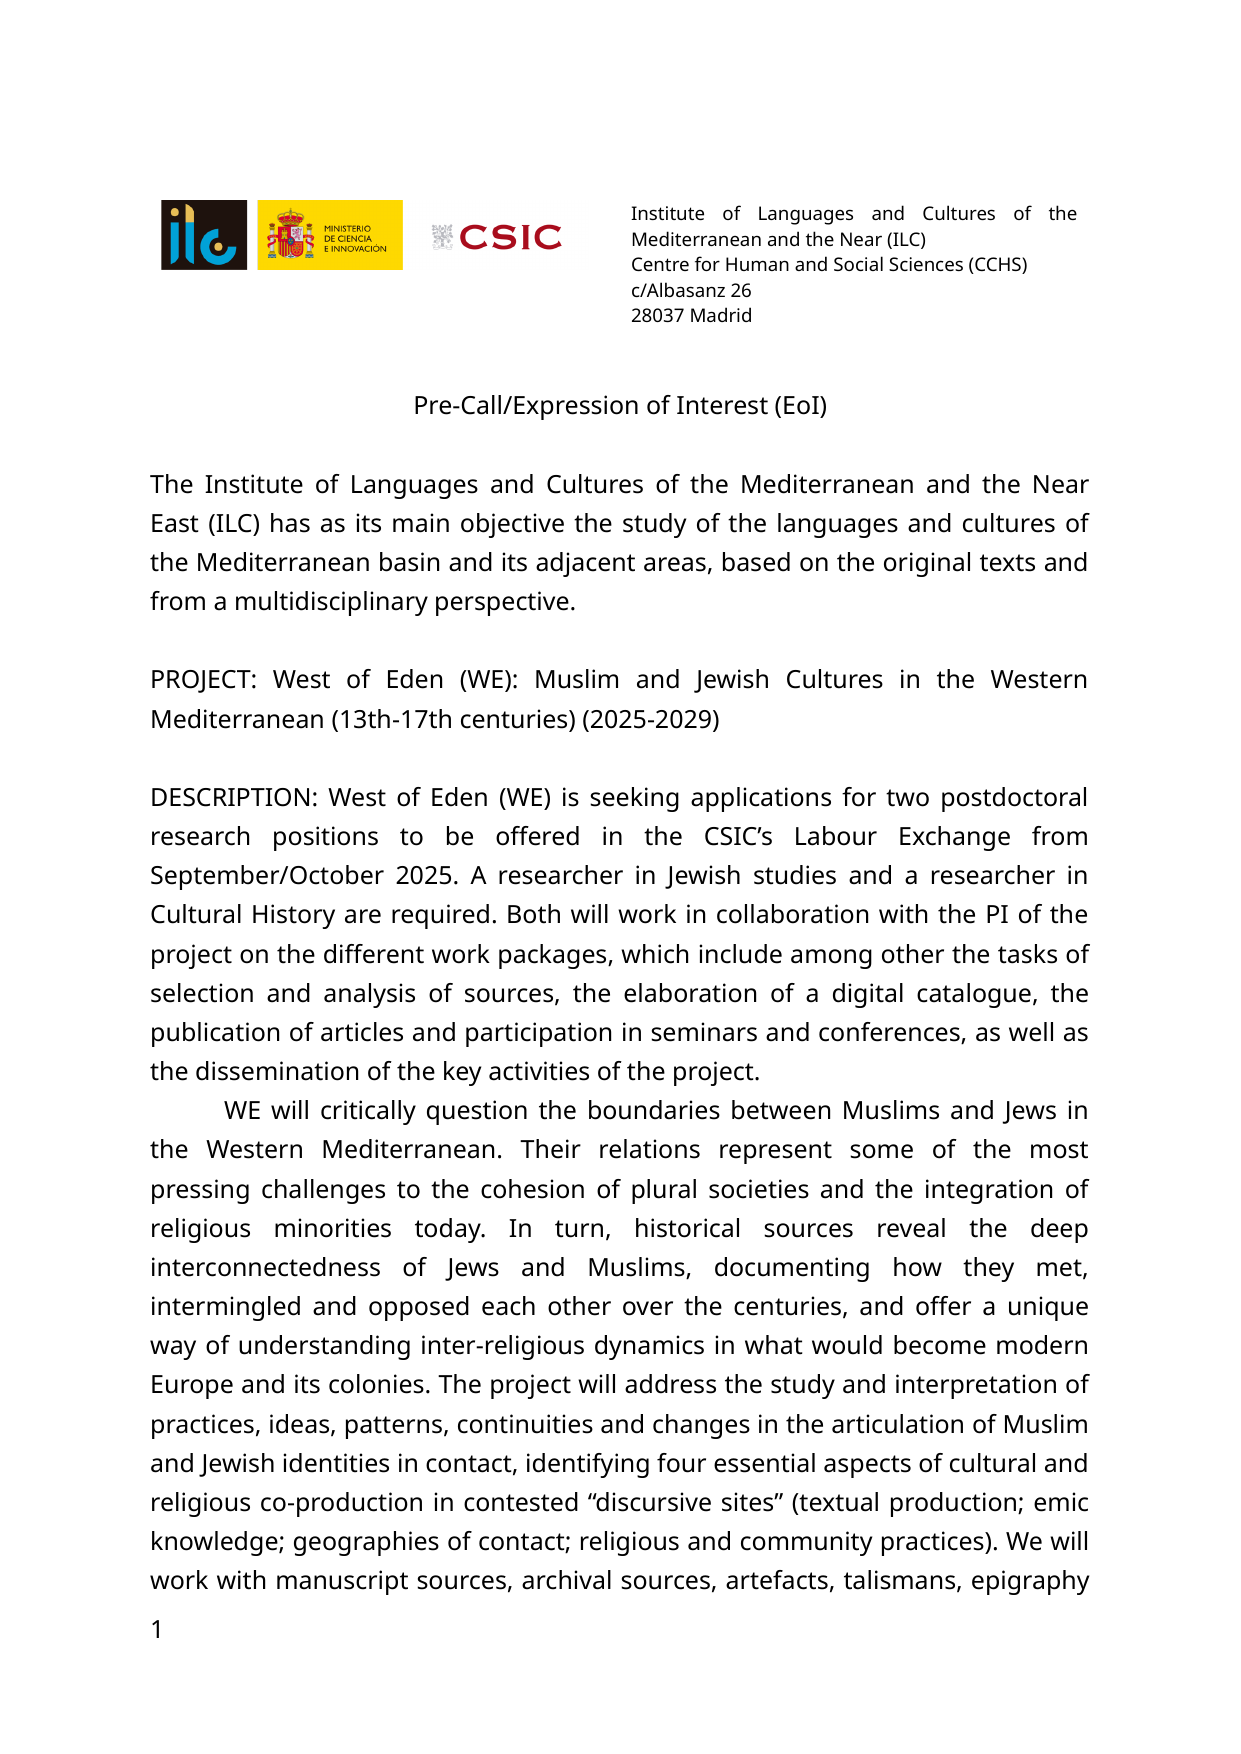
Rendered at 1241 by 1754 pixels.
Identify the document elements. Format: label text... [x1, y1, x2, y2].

picture [161, 200, 589, 270]
text The Institute of Languages and Cultures of the Mediterranean and the Near East (ILC) has as its main objective the study of the languages and cultures of the Mediterranean basin and its adjacent areas, based on the original texts and from a multidisciplinary perspective. [150, 466, 1090, 618]
table_header Institute of Languages and Cultures of the Mediterranean and the Near (ILC) Centre for Human and Social Sciences (CCHS) c/Albasanz 26 28037 Madrid [620, 201, 1089, 354]
text DESCRIPTION: West of Eden (WE) is seeking applications for two postdoctoral research positions to be offered in the CSIC’s Labour Exchange from September/October 2025. A researcher in Jewish studies and a researcher in Cultural History are required. Both will work in collaboration with the PI of the project on the different work packages, which include among other the tasks of selection and analysis of sources, the elaboration of a digital catalogue, the publication of articles and participation in seminars and conferences, as well as the dissemination of the key activities of the project. [150, 779, 1090, 1088]
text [150, 1093, 1090, 1597]
text Pre-Call/Expression of Interest (EoI) [150, 388, 1090, 422]
table_header [150, 201, 619, 354]
text PROJECT: West of Eden (WE): Muslim and Jewish Cultures in the Western Mediterranean (13th-17th centuries) (2025-2029) [150, 662, 1090, 735]
